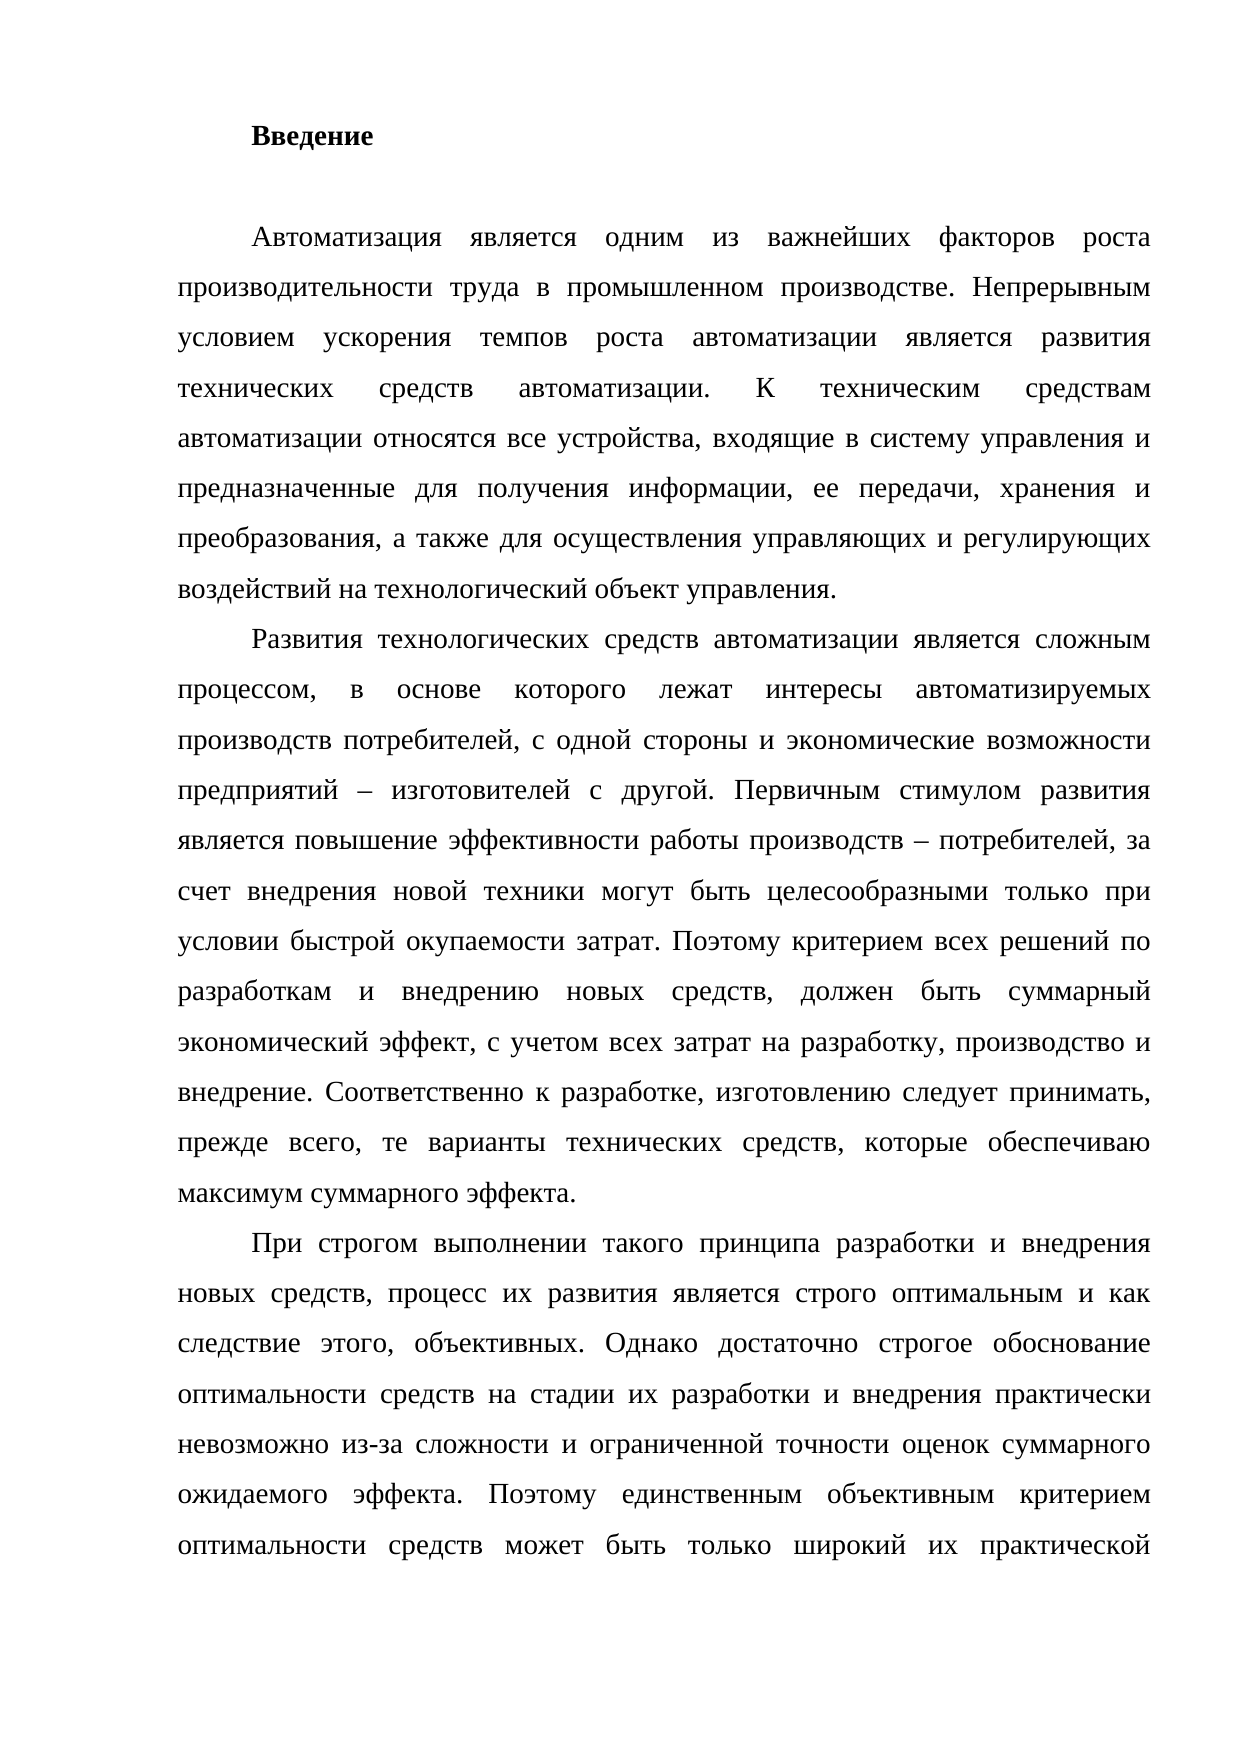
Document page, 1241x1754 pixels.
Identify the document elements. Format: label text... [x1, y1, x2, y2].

text Развития технологических средств автоматизации является сложным процессом, в основе которого лежат интересы автоматизируемых производств потребителей, с одной стороны и экономические возможности предприятий – изготовителей с другой. Первичным стимулом развития является повышение эффективности работы производств – потребителей, за счет внедрения новой техники могут быть целесообразными только при условии быстрой окупаемости затрат. Поэтому критерием всех решений по разработкам и внедрению новых средств, должен быть суммарный экономический эффект, с учетом всех затрат на разработку, производство и внедрение. Соответственно к разработке, изготовлению следует принимать, прежде всего, те варианты технических средств, которые обеспечиваю максимум суммарного эффекта. [177, 621, 1152, 1208]
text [177, 1225, 1152, 1560]
text Введение [177, 118, 1152, 152]
text Автоматизация является одним из важнейших факторов роста производительности труда в промышленном производстве. Непрерывным условием ускорения темпов роста автоматизации является развития технических средств автоматизации. К техническим средствам автоматизации относятся все устройства, входящие в систему управления и предназначенные для получения информации, ее передачи, хранения и преобразования, а также для осуществления управляющих и регулирующих воздействий на технологический объект управления. [177, 219, 1152, 604]
